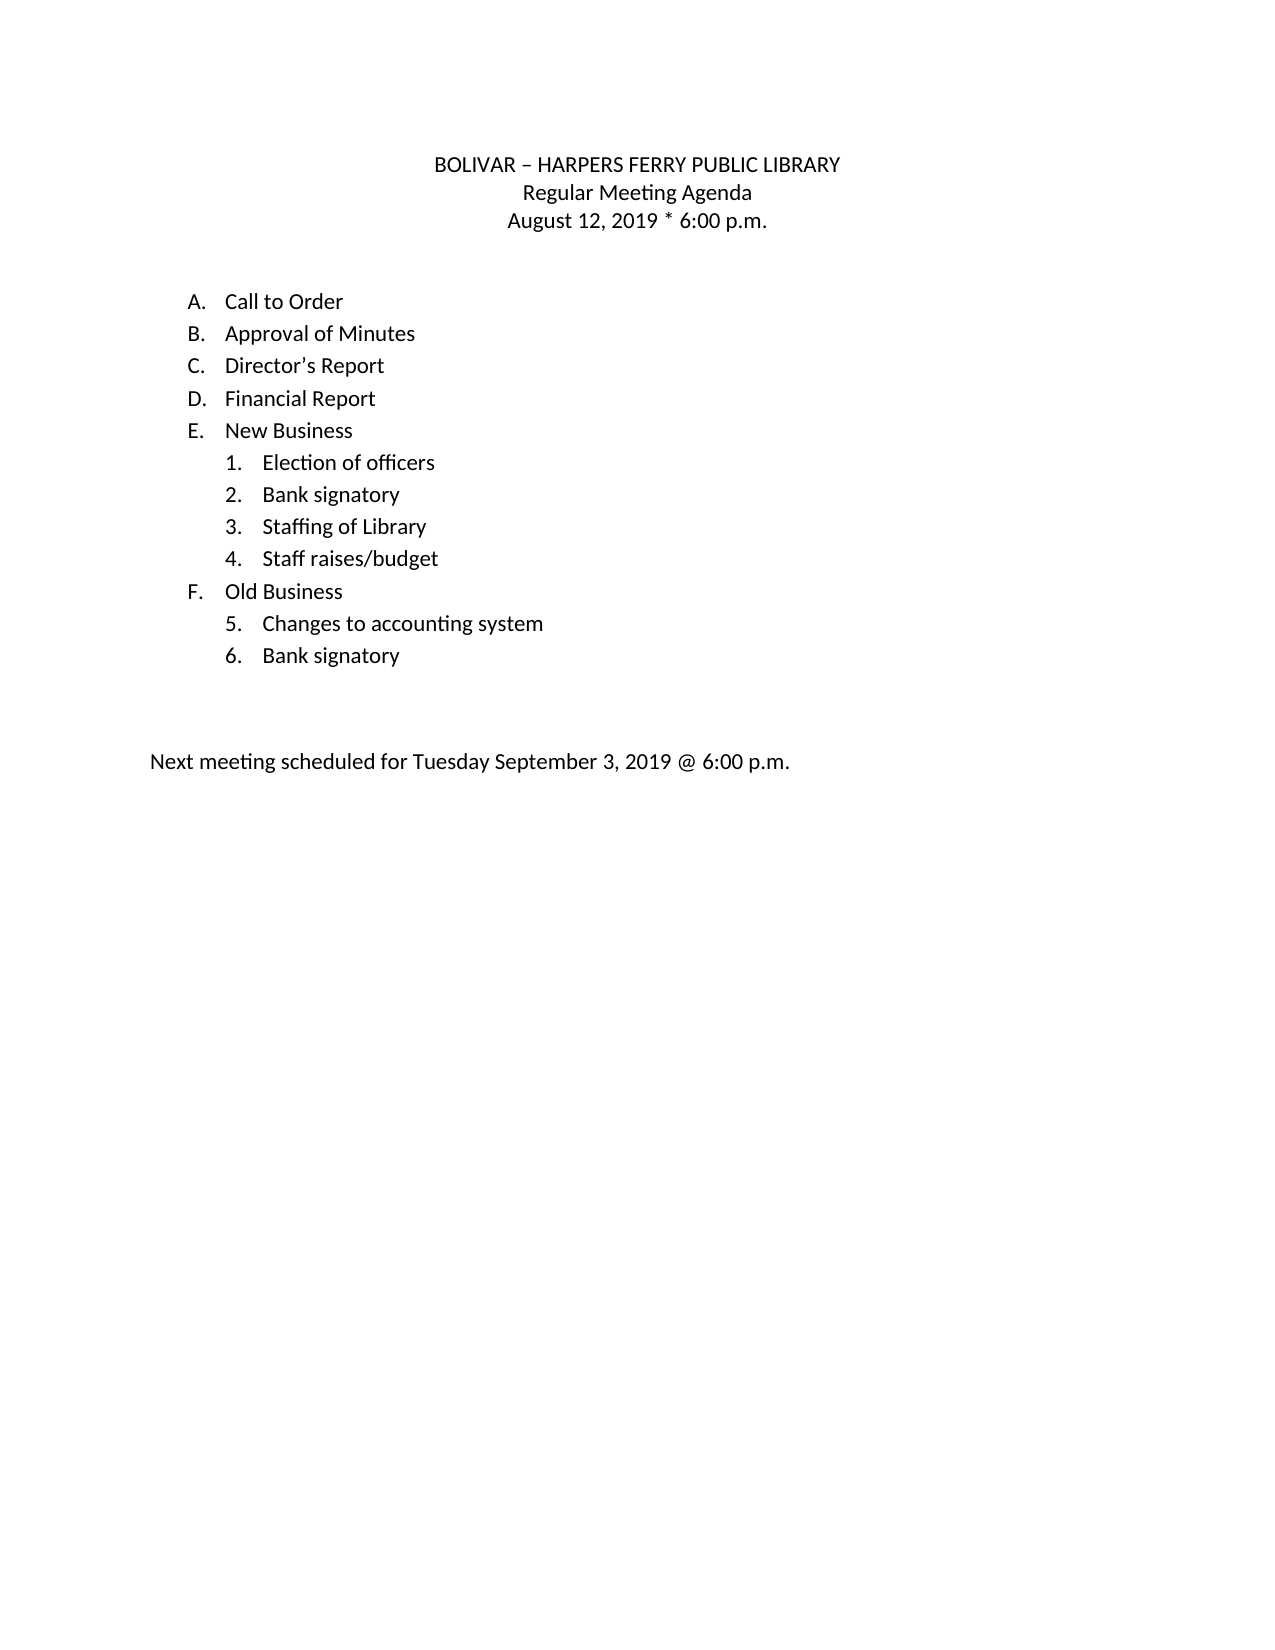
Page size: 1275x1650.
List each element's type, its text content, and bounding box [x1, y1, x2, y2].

list Approval of Minutes [187, 319, 1125, 347]
list New Business [187, 416, 1125, 444]
list Staffing of Library [225, 512, 1125, 540]
list Old Business [187, 577, 1125, 605]
list Call to Order [187, 287, 1125, 315]
text Regular Meeting Agenda [150, 178, 1125, 206]
list Financial Report [187, 384, 1125, 412]
list Election of officers [225, 448, 1125, 476]
list Staff raises/budget [225, 544, 1125, 573]
list Changes to accounting system [225, 609, 1125, 637]
list Bank signatory [225, 480, 1125, 508]
text August 12, 2019 * 6:00 p.m. [150, 206, 1125, 234]
text BOLIVAR – HARPERS FERRY PUBLIC LIBRARY [150, 150, 1125, 178]
text Next meeting scheduled for Tuesday September 3, 2019 @ 6:00 p.m. [150, 747, 1125, 775]
list Director’s Report [187, 351, 1125, 379]
list Bank signatory [225, 641, 1125, 669]
